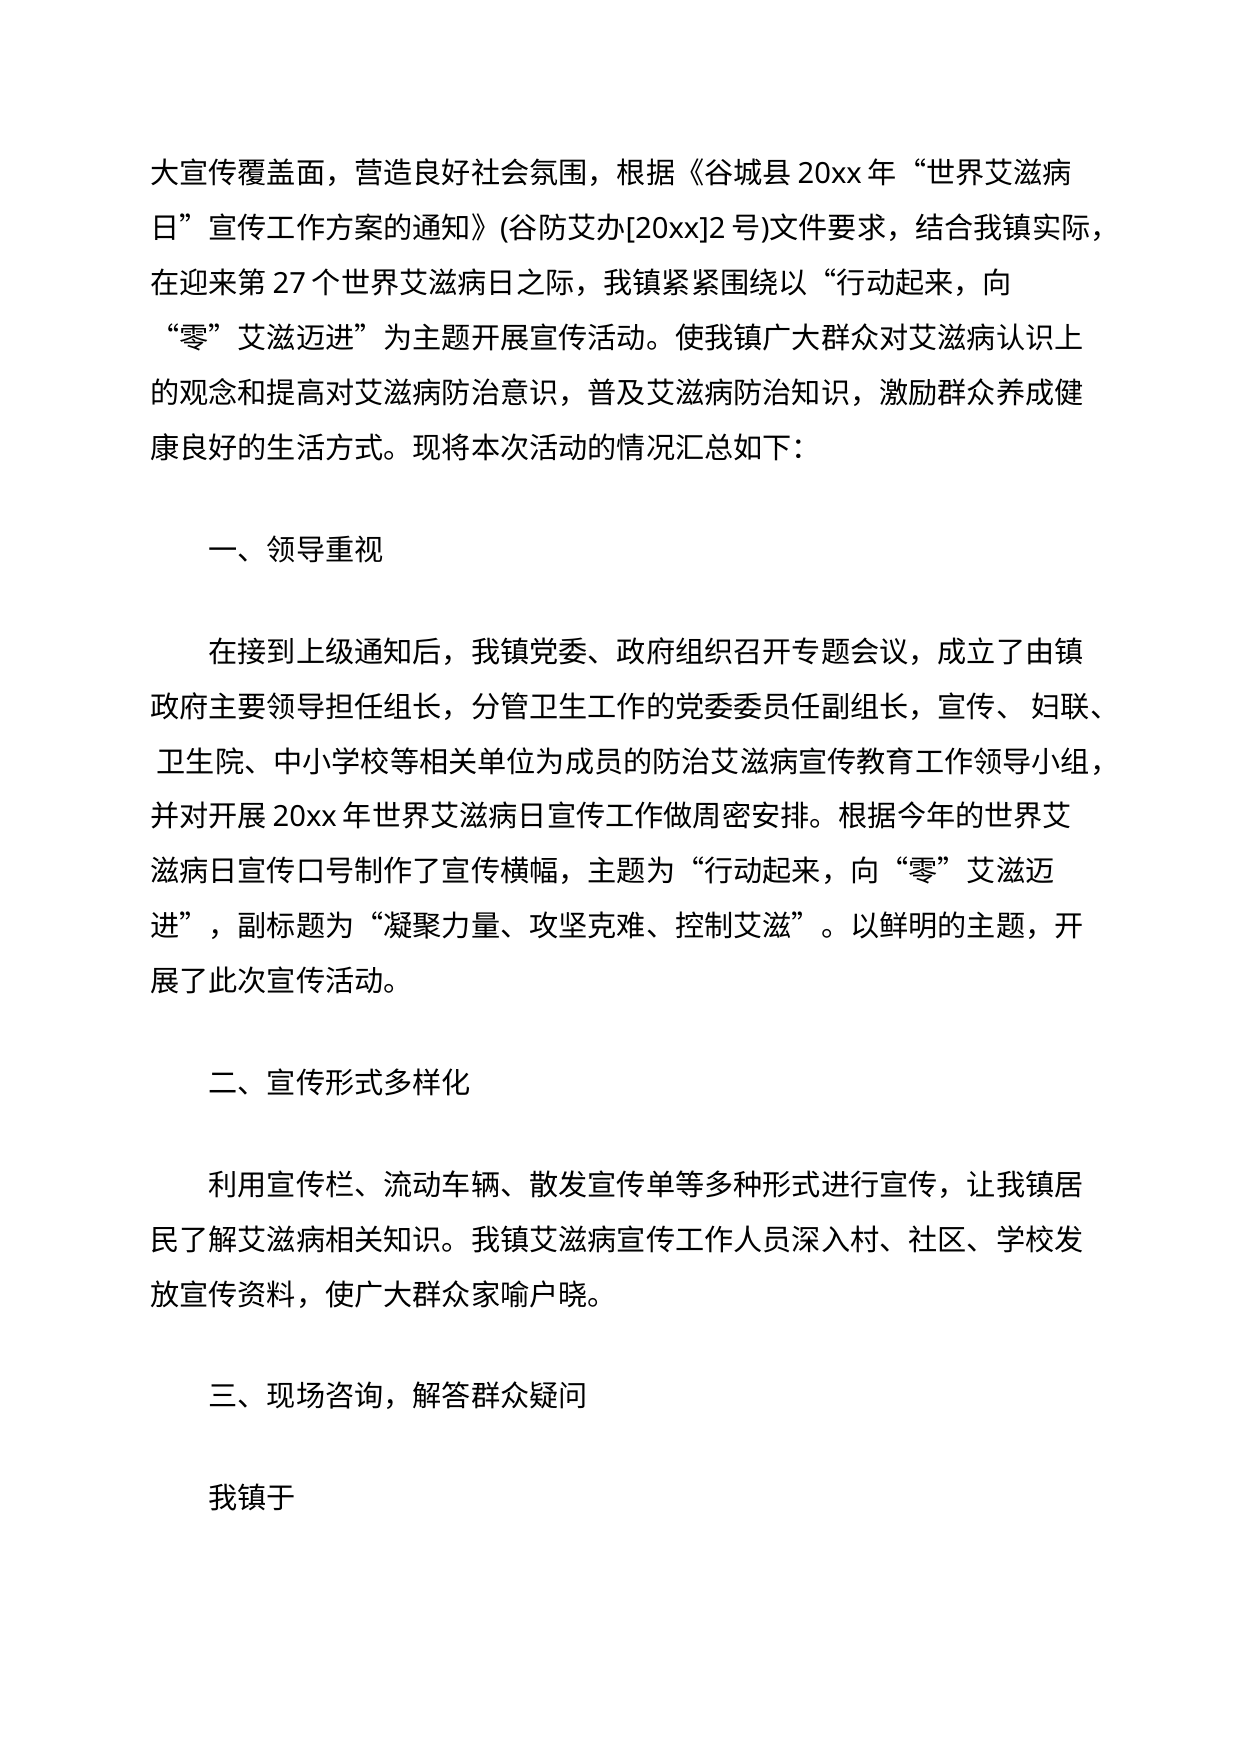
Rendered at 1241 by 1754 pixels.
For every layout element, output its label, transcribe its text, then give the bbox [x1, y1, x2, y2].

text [150, 150, 1090, 467]
text 二、宣传形式多样化 [150, 1059, 1090, 1102]
text 我镇于 [150, 1475, 1090, 1517]
text 一、领导重视 [150, 527, 1090, 569]
text 三、现场咨询，解答群众疑问 [150, 1373, 1090, 1415]
text 在接到上级通知后，我镇党委、政府组织召开专题会议，成立了由镇政府主要领导担任组长，分管卫生工作的党委委员任副组长，宣传、 妇联、 卫生院、中小学校等相关单位为成员的防治艾滋病宣传教育工作领导小组，并对开展20xx年世界艾滋病日宣传工作做周密安排。根据今年的世界艾滋病日宣传口号制作了宣传横幅，主题为“行动起来，向“零”艾滋迈进”，副标题为“凝聚力量、攻坚克难、控制艾滋”。以鲜明的主题，开展了此次宣传活动。 [150, 628, 1090, 1000]
text 利用宣传栏、流动车辆、散发宣传单等多种形式进行宣传，让我镇居民了解艾滋病相关知识。我镇艾滋病宣传工作人员深入村、社区、学校发放宣传资料，使广大群众家喻户晓。 [150, 1161, 1090, 1313]
